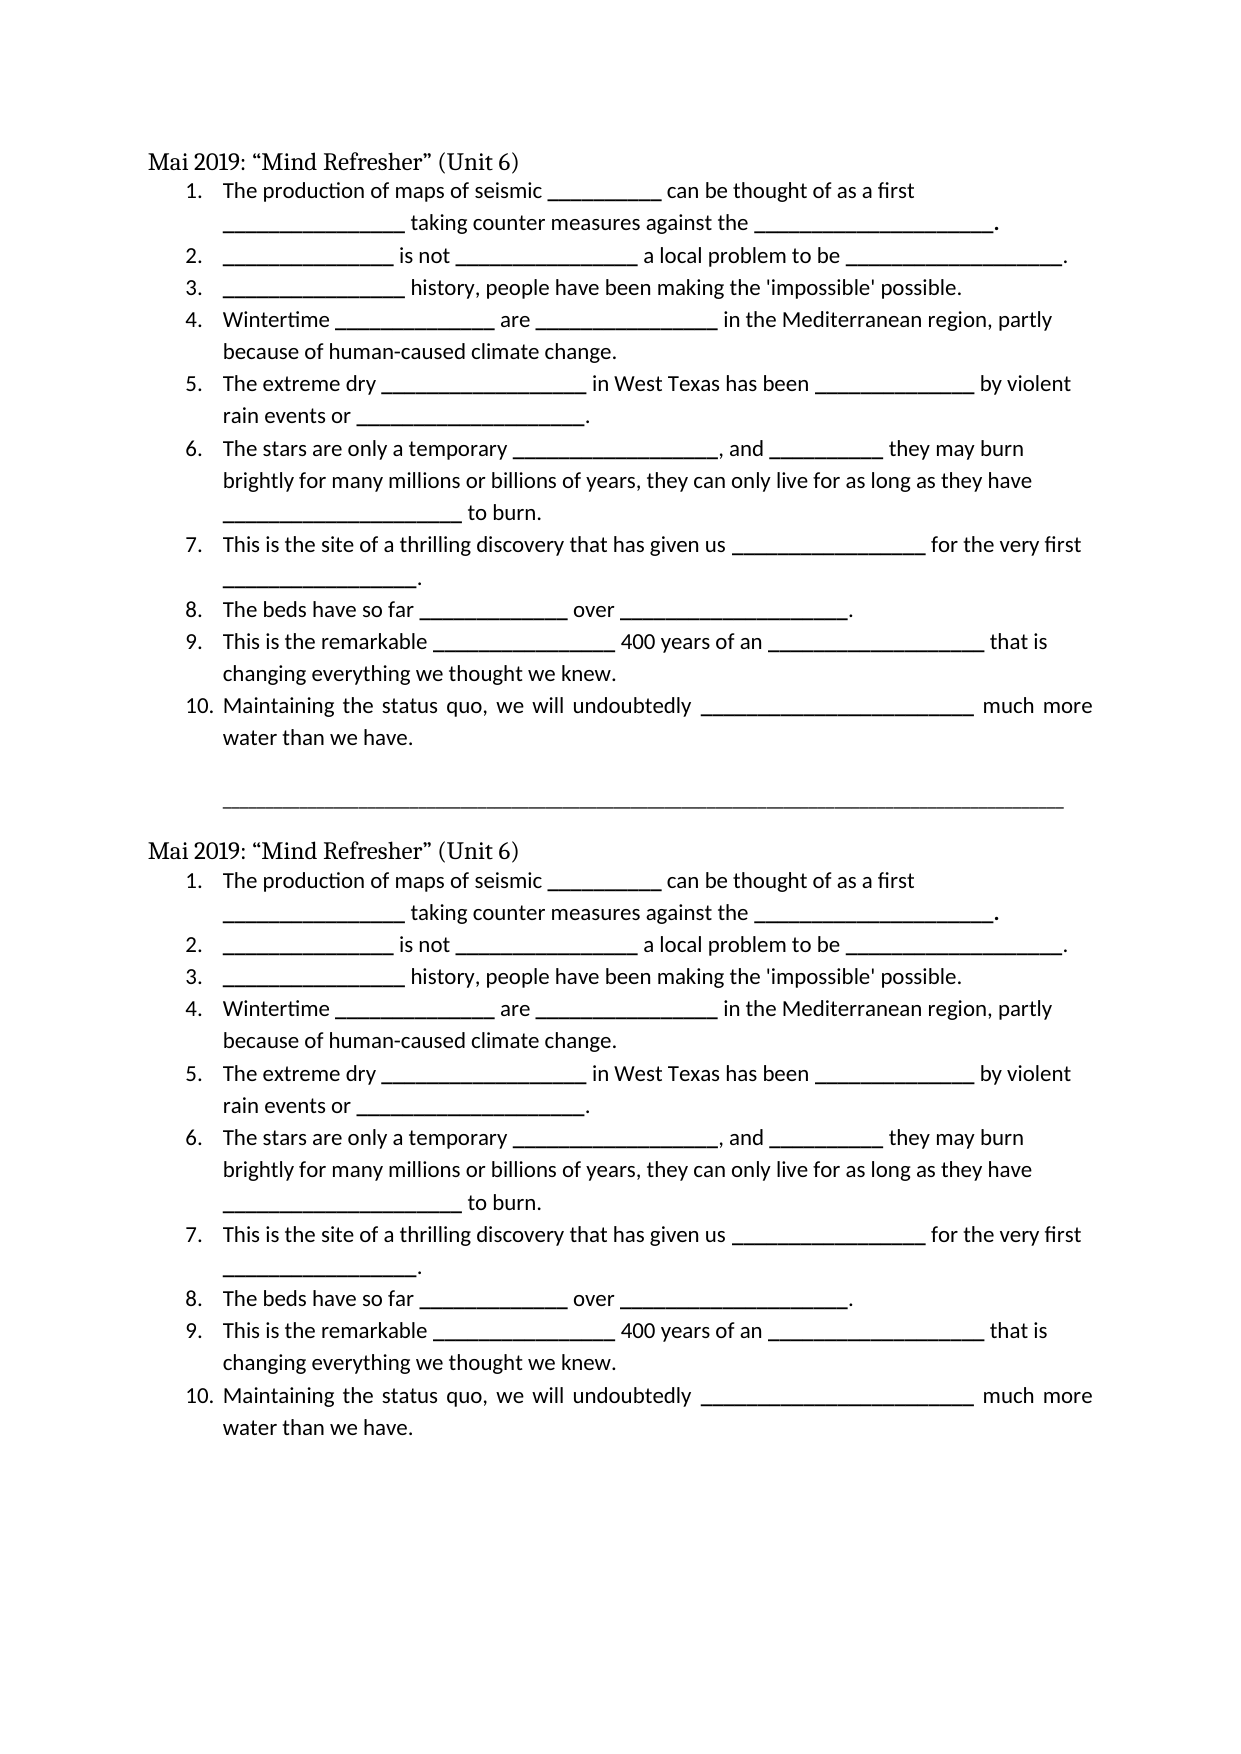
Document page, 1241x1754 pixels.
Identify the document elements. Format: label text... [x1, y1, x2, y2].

list ________________ history, people have been making the 'impossible' possible. [185, 962, 1093, 990]
list This is the remarkable ________________ 400 years of an ___________________ that is changing everything we thought we knew. [185, 1316, 1093, 1377]
list The stars are only a temporary __________________, and __________ they may burn brightly for many millions or billions of years, they can only live for as long as they have _____________________ to burn. [185, 434, 1093, 526]
list The production of maps of seismic __________ can be thought of as a first ________________ taking counter measures against the _____________________. [185, 866, 1093, 926]
list This is the site of a thrilling discovery that has given us _________________ for the very first _________________. [185, 530, 1093, 591]
list The extreme dry __________________ in West Texas has been ______________ by violent rain events or ____________________. [185, 1059, 1093, 1119]
text Mai 2019: “Mind Refresher” (Unit 6) [148, 837, 1093, 866]
list _______________ is not ________________ a local problem to be ___________________. [185, 241, 1093, 269]
list Maintaining the status quo, we will undoubtedly ________________________ much more water than we have. [185, 1381, 1093, 1441]
list The extreme dry __________________ in West Texas has been ______________ by violent rain events or ____________________. [185, 369, 1093, 430]
list The stars are only a temporary __________________, and __________ they may burn brightly for many millions or billions of years, they can only live for as long as they have _____________________ to burn. [185, 1123, 1093, 1216]
list Wintertime ______________ are ________________ in the Mediterranean region, partly because of human-caused climate change. [185, 305, 1093, 365]
list This is the site of a thrilling discovery that has given us _________________ for the very first _________________. [185, 1220, 1093, 1280]
list The beds have so far _____________ over ____________________. [185, 1284, 1093, 1312]
list Wintertime ______________ are ________________ in the Mediterranean region, partly because of human-caused climate change. [185, 994, 1093, 1055]
list This is the remarkable ________________ 400 years of an ___________________ that is changing everything we thought we knew. [185, 627, 1093, 687]
list The production of maps of seismic __________ can be thought of as a first ________________ taking counter measures against the _____________________. [185, 176, 1093, 237]
list ___________________________________________________________________________________________________ [223, 786, 1093, 812]
list _______________ is not ________________ a local problem to be ___________________. [185, 930, 1093, 958]
text Mai 2019: “Mind Refresher” (Unit 6) [148, 148, 1093, 176]
list ________________ history, people have been making the 'impossible' possible. [185, 273, 1093, 301]
list Maintaining the status quo, we will undoubtedly ________________________ much more water than we have. [185, 691, 1093, 752]
list The beds have so far _____________ over ____________________. [185, 595, 1093, 623]
